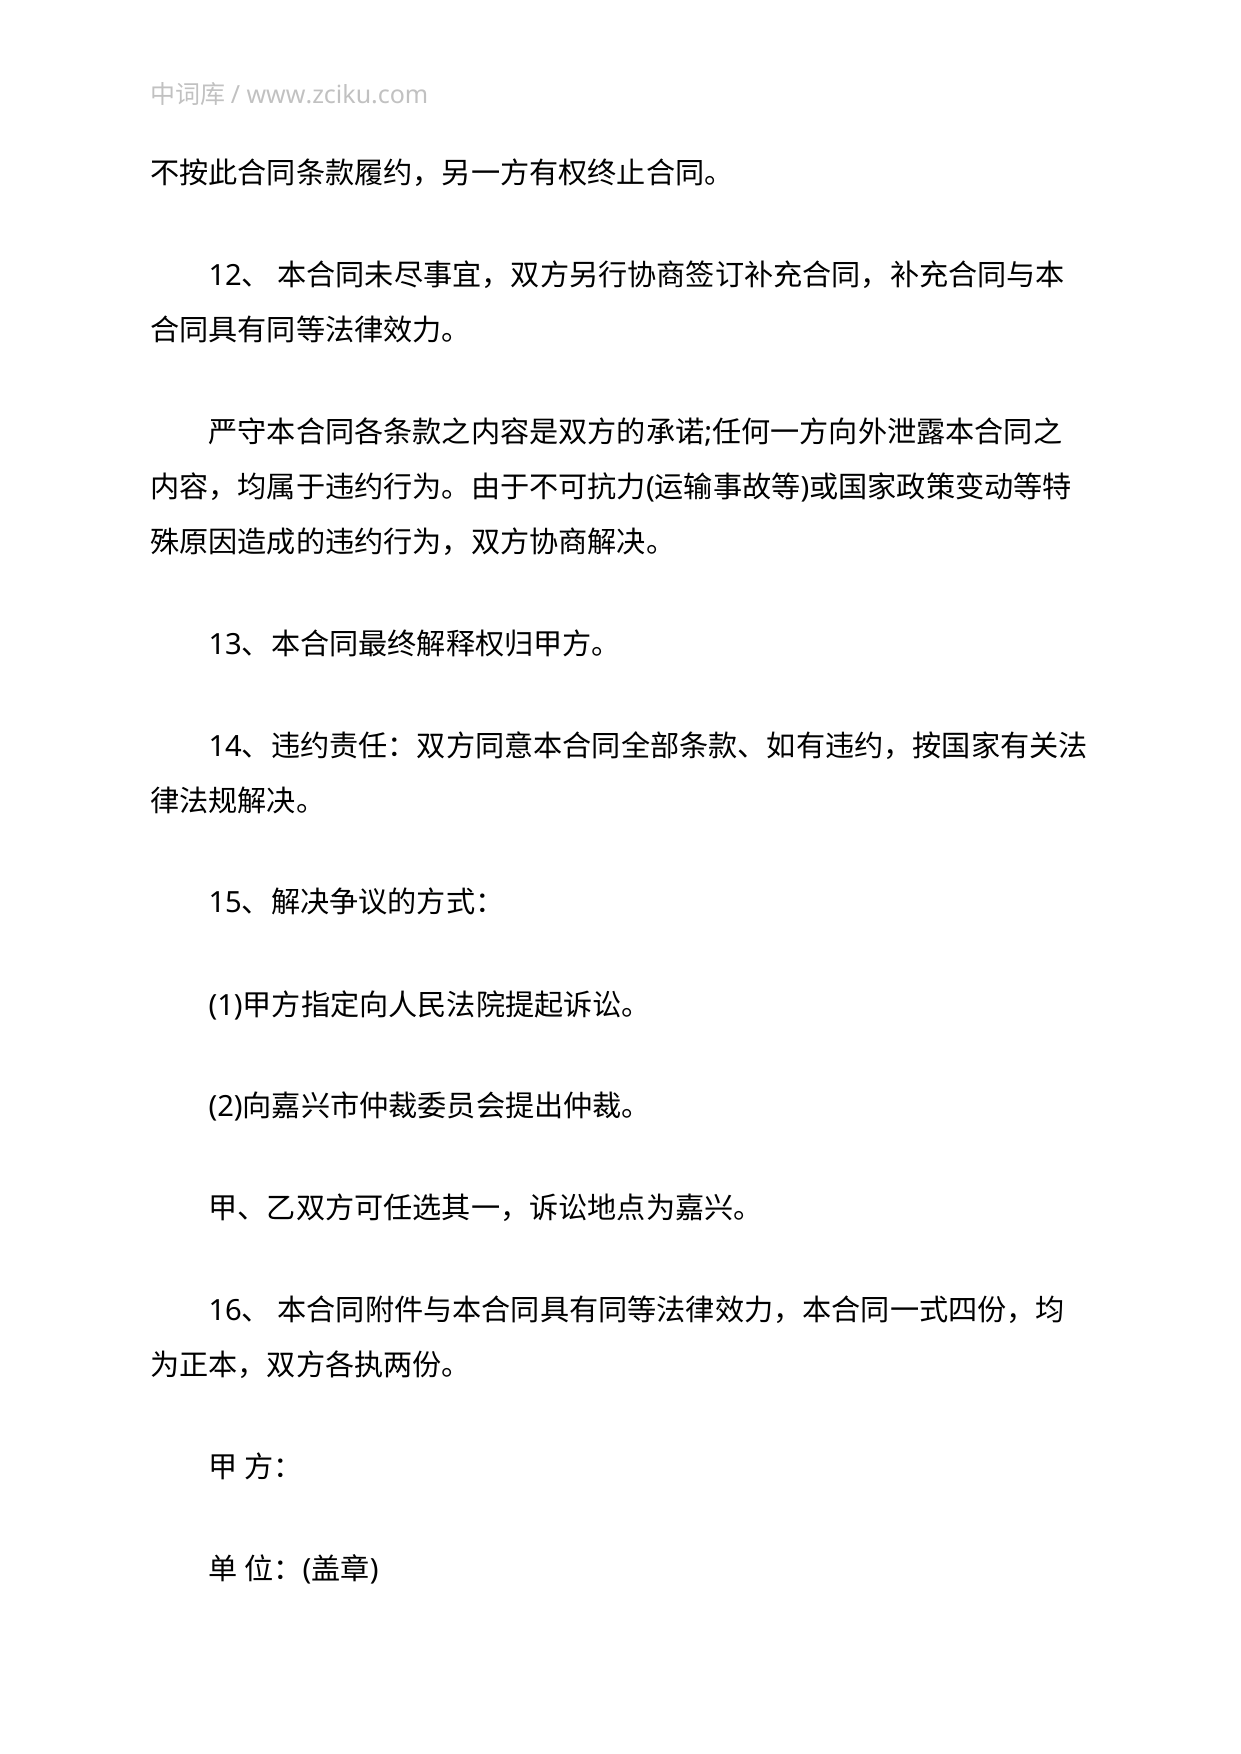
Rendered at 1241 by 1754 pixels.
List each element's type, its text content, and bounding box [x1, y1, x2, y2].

text (1)甲方指定向人民法院提起诉讼。 [150, 981, 1090, 1023]
text 14、违约责任：双方同意本合同全部条款、如有违约，按国家有关法律法规解决。 [150, 722, 1090, 819]
text 严守本合同各条款之内容是双方的承诺;任何一方向外泄露本合同之内容，均属于违约行为。由于不可抗力(运输事故等)或国家政策变动等特殊原因造成的违约行为，双方协商解决。 [150, 408, 1090, 561]
text 单 位：(盖章) [150, 1545, 1090, 1588]
text 13、本合同最终解释权归甲方。 [150, 620, 1090, 663]
text 15、解决争议的方式： [150, 879, 1090, 921]
text 16、 本合同附件与本合同具有同等法律效力，本合同一式四份，均为正本，双方各执两份。 [150, 1287, 1090, 1384]
text (2)向嘉兴市仲裁委员会提出仲裁。 [150, 1083, 1090, 1125]
text 甲 方： [150, 1443, 1090, 1486]
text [150, 150, 1090, 192]
text 12、 本合同未尽事宜，双方另行协商签订补充合同，补充合同与本合同具有同等法律效力。 [150, 252, 1090, 349]
text 甲、乙双方可任选其一，诉讼地点为嘉兴。 [150, 1185, 1090, 1227]
